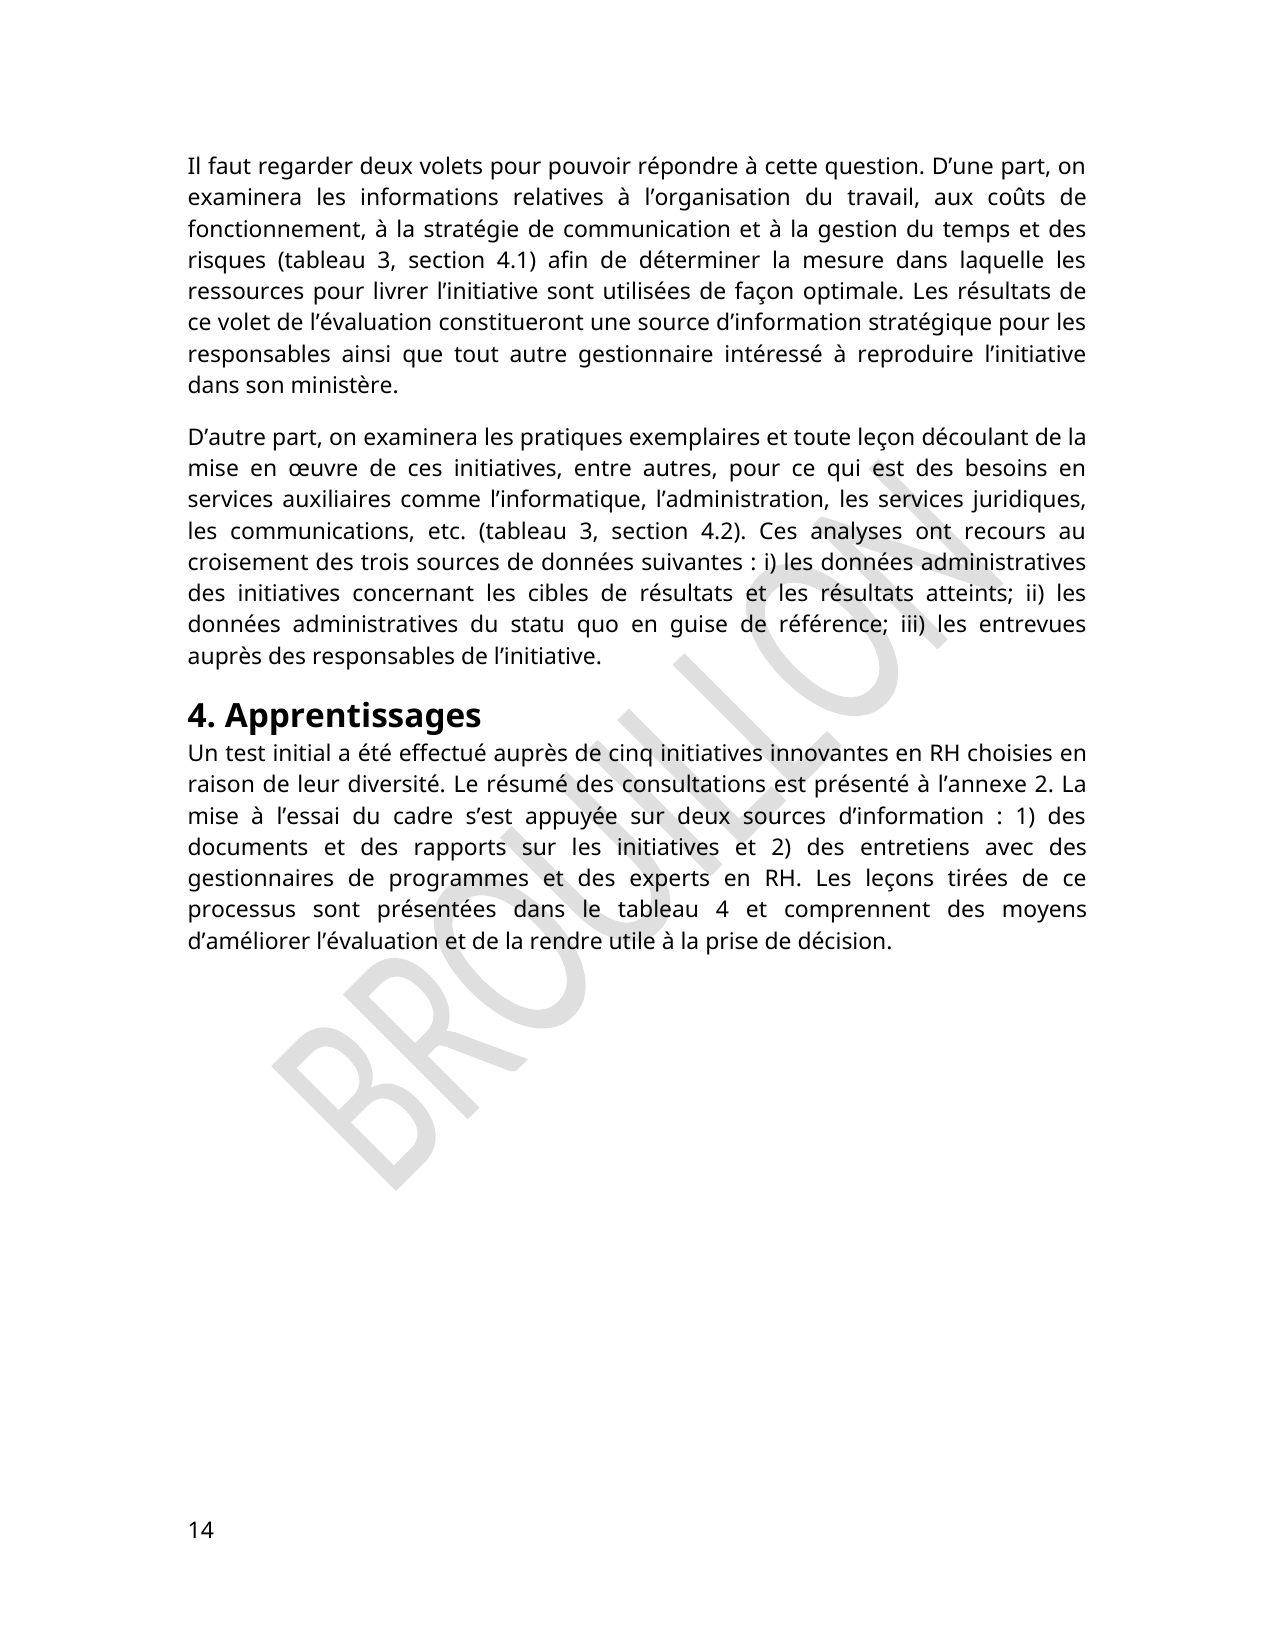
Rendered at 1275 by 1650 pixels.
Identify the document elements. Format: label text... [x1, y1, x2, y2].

text Il faut regarder deux volets pour pouvoir répondre à cette question. D’une part, on examinera les informations relatives à l’organisation du travail, aux coûts de fonctionnement, à la stratégie de communication et à la gestion du temps et des risques (tableau 3, section 4.1) afin de déterminer la mesure dans laquelle les ressources pour livrer l’initiative sont utilisées de façon optimale. Les résultats de ce volet de l’évaluation constitueront une source d’information stratégique pour les responsables ainsi que tout autre gestionnaire intéressé à reproduire l’initiative dans son ministère. [187, 150, 1087, 400]
text Un test initial a été effectué auprès de cinq initiatives innovantes en RH choisies en raison de leur diversité. Le résumé des consultations est présenté à l’annexe 2. La mise à l’essai du cadre s’est appuyée sur deux sources d’information : 1) des documents et des rapports sur les initiatives et 2) des entretiens avec des gestionnaires de programmes et des experts en RH. Les leçons tirées de ce processus sont présentées dans le tableau 4 et comprennent des moyens d’améliorer l’évaluation et de la rendre utile à la prise de décision. [187, 737, 1087, 956]
text 4. Apprentissages [187, 692, 1087, 737]
text D’autre part, on examinera les pratiques exemplaires et toute leçon découlant de la mise en œuvre de ces initiatives, entre autres, pour ce qui est des besoins en services auxiliaires comme l’informatique, l’administration, les services juridiques, les communications, etc. (tableau 3, section 4.2). Ces analyses ont recours au croisement des trois sources de données suivantes : i) les données administratives des initiatives concernant les cibles de résultats et les résultats atteints; ii) les données administratives du statu quo en guise de référence; iii) les entrevues auprès des responsables de l’initiative. [187, 421, 1087, 671]
